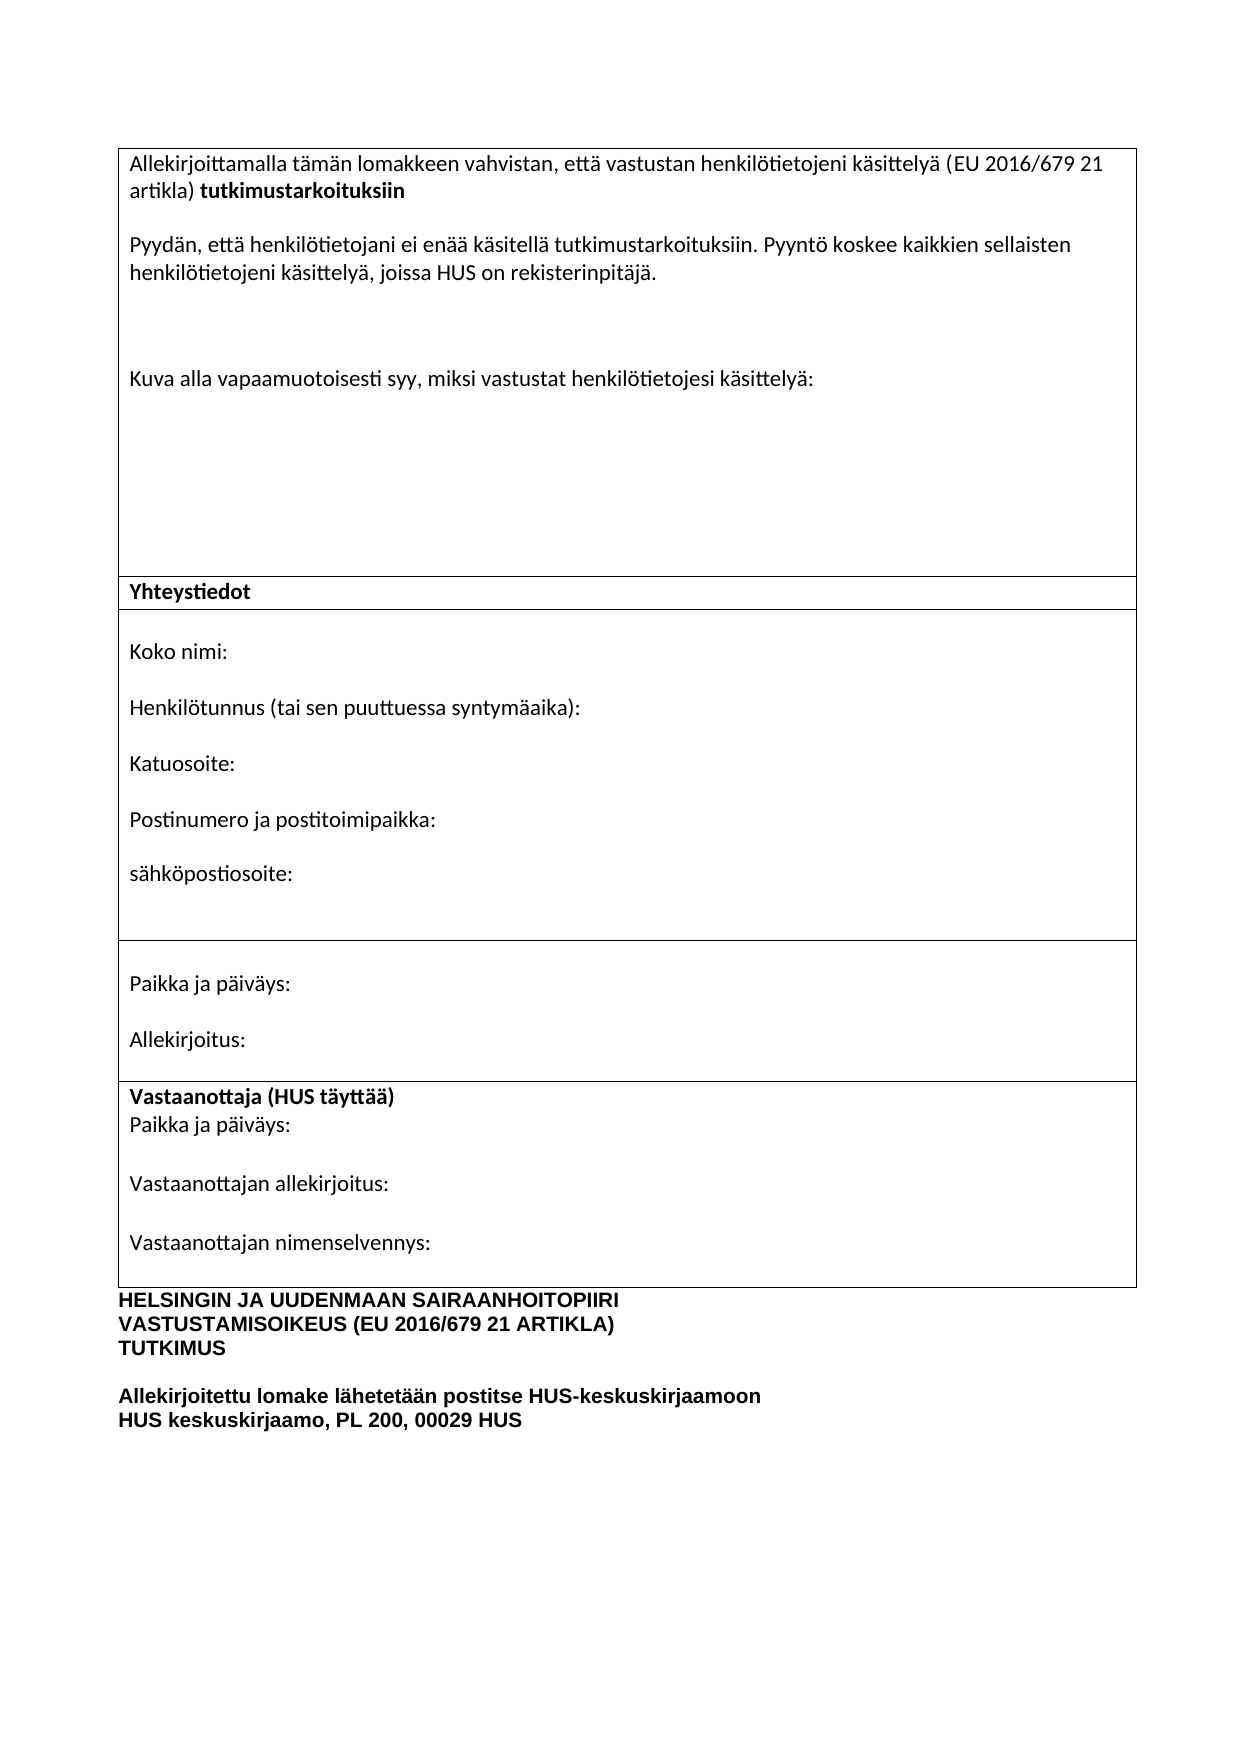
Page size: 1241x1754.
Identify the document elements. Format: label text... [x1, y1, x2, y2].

table_cell Koko nimi: [119, 610, 1136, 693]
table_cell Yhteystiedot [119, 577, 1136, 608]
table_cell sähköpostiosoite: [119, 834, 1136, 940]
table_cell Paikka ja päiväys: Allekirjoitus: [119, 941, 1136, 1081]
text VASTUSTAMISOIKEUS (EU 2016/679 21 ARTIKLA) [118, 1312, 1122, 1336]
text HUS keskuskirjaamo, PL 200, 00029 HUS [118, 1407, 1122, 1431]
table_cell Henkilötunnus (tai sen puuttuessa syntymäaika): [119, 694, 1136, 749]
table_cell Vastaanottajan nimenselvennys: [119, 1228, 1136, 1287]
table_header Allekirjoittamalla tämän lomakkeen vahvistan, että vastustan henkilötietojeni käsittelyä (EU 2016/679 21 artikla) tutkimustarkoituksiin Pyydän, että henkilötietojani ei enää käsitellä tutkimustarkoituksiin. Pyyntö koskee kaikkien sellaisten henkilötietojeni käsittelyä, joissa HUS on rekisterinpitäjä. Kuva alla vapaamuotoisesti syy, miksi vastustat henkilötietojesi käsittelyä: [119, 149, 1136, 576]
text Allekirjoitettu lomake lähetetään postitse HUS-keskuskirjaamoon [118, 1383, 1122, 1407]
table_cell Vastaanottaja (HUS täyttää) Paikka ja päiväys: [119, 1082, 1136, 1169]
table_cell Vastaanottajan allekirjoitus: [119, 1169, 1136, 1228]
table_cell Katuosoite: Postinumero ja postitoimipaikka: [119, 750, 1136, 834]
text HELSINGIN JA UUDENMAAN SAIRAANHOITOPIIRI [118, 1288, 1122, 1312]
text TUTKIMUS [118, 1336, 1122, 1359]
